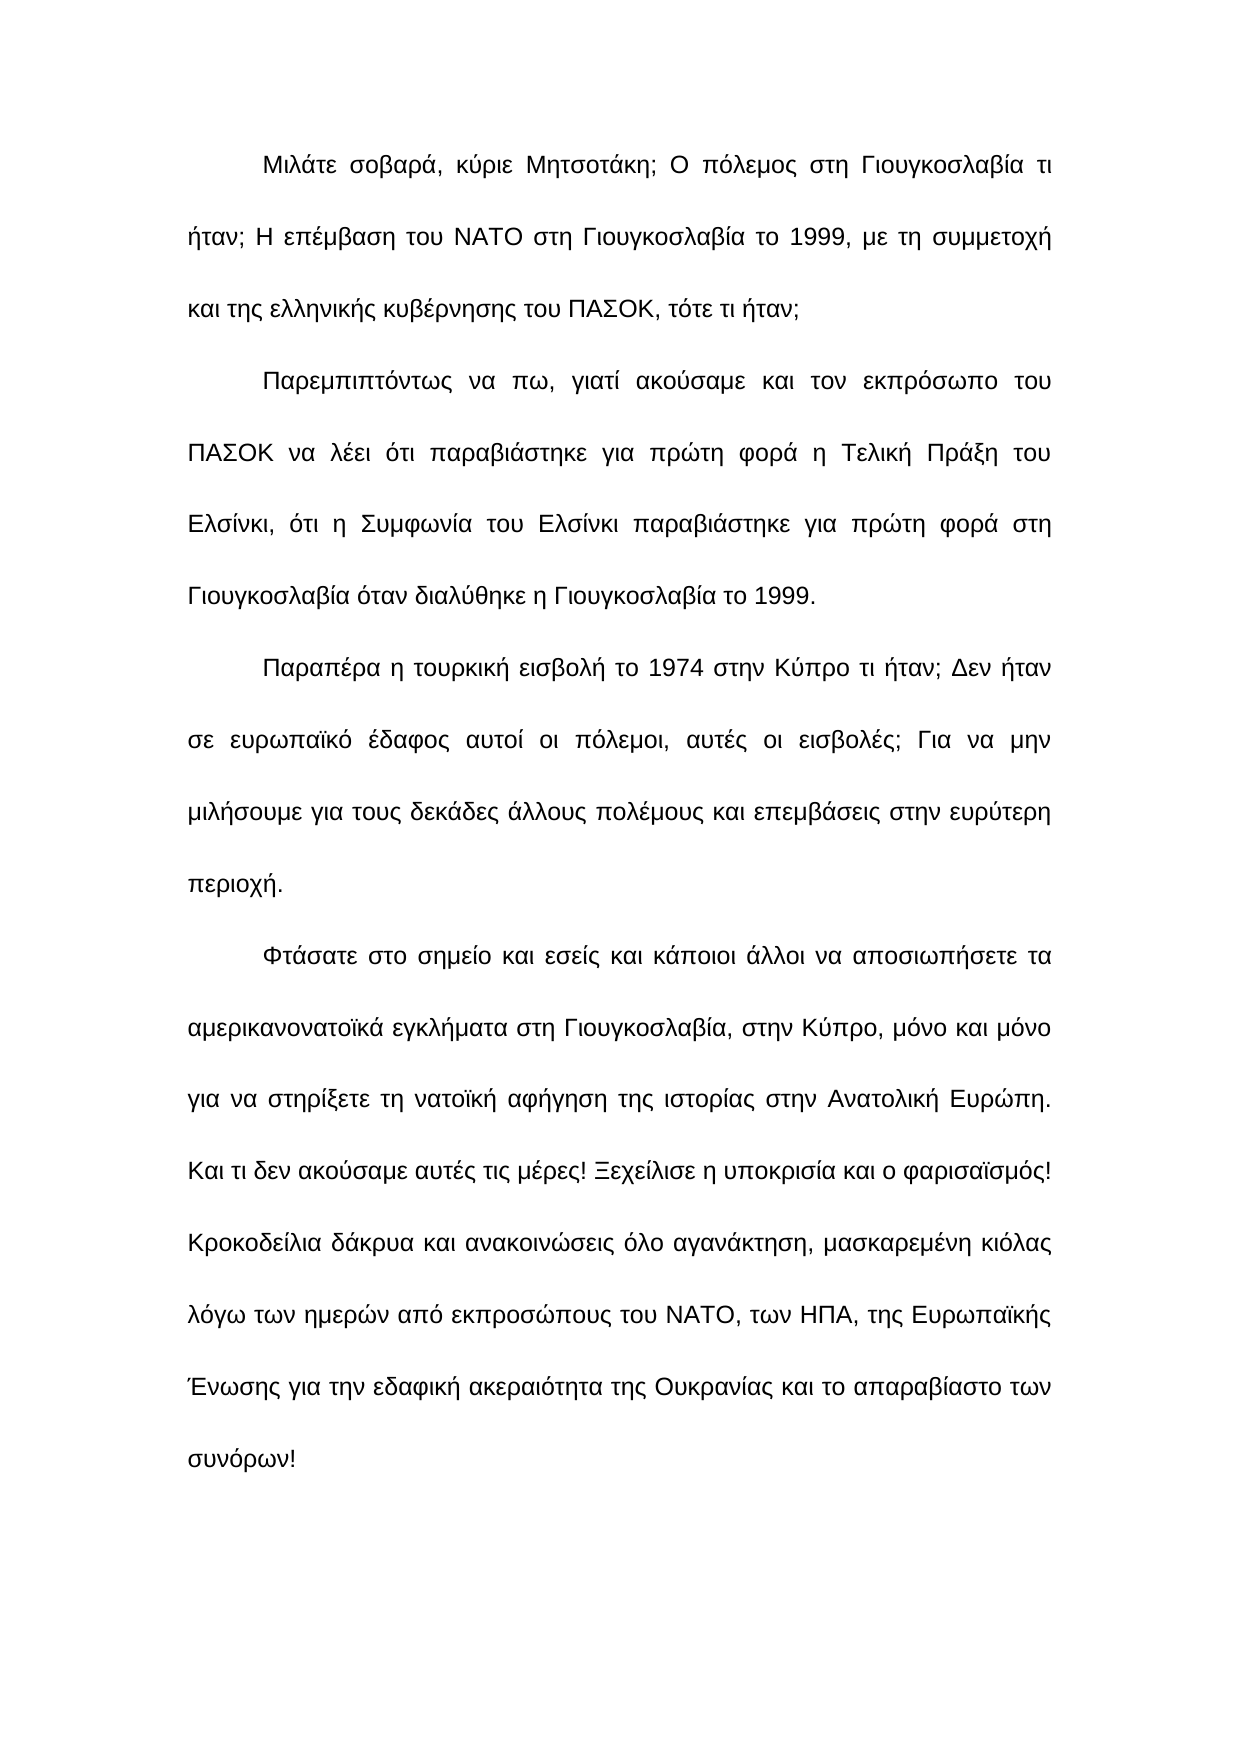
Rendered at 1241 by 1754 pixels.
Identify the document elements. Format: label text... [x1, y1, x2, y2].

text Φτάσατε στο σημείο και εσείς και κάποιοι άλλοι να αποσιωπήσετε τα αμερικανονατοϊκά εγκλήματα στη Γιουγκοσλαβία, στην Κύπρο, μόνο και μόνο για να στηρίξετε τη νατοϊκή αφήγηση της ιστορίας στην Ανατολική Ευρώπη. Και τι δεν ακούσαμε αυτές τις μέρες! Ξεχείλισε η υποκρισία και ο φαρισαϊσμός! Κροκοδείλια δάκρυα και ανακοινώσεις όλο αγανάκτηση, μασκαρεμένη κιόλας λόγω των ημερών από εκπροσώπους του ΝΑΤΟ, των ΗΠΑ, της Ευρωπαϊκής Ένωσης για την εδαφική ακεραιότητα της Ουκρανίας και το απαραβίαστο των συνόρων! [187, 941, 1053, 1472]
text Παρεμπιπτόντως να πω, γιατί ακούσαμε και τον εκπρόσωπο του ΠΑΣΟΚ να λέει ότι παραβιάστηκε για πρώτη φορά η Τελική Πράξη του Ελσίνκι, ότι η Συμφωνία του Ελσίνκι παραβιάστηκε για πρώτη φορά στη Γιουγκοσλαβία όταν διαλύθηκε η Γιουγκοσλαβία το 1999. [187, 366, 1053, 610]
text Μιλάτε σοβαρά, κύριε Μητσοτάκη; Ο πόλεμος στη Γιουγκοσλαβία τι ήταν; Η επέμβαση του ΝΑΤΟ στη Γιουγκοσλαβία το 1999, με τη συμμετοχή και της ελληνικής κυβέρνησης του ΠΑΣΟΚ, τότε τι ήταν; [187, 150, 1053, 322]
text Παραπέρα η τουρκική εισβολή το 1974 στην Κύπρο τι ήταν; Δεν ήταν σε ευρωπαϊκό έδαφος αυτοί οι πόλεμοι, αυτές οι εισβολές; Για να μην μιλήσουμε για τους δεκάδες άλλους πολέμους και επεμβάσεις στην ευρύτερη περιοχή. [187, 653, 1053, 897]
